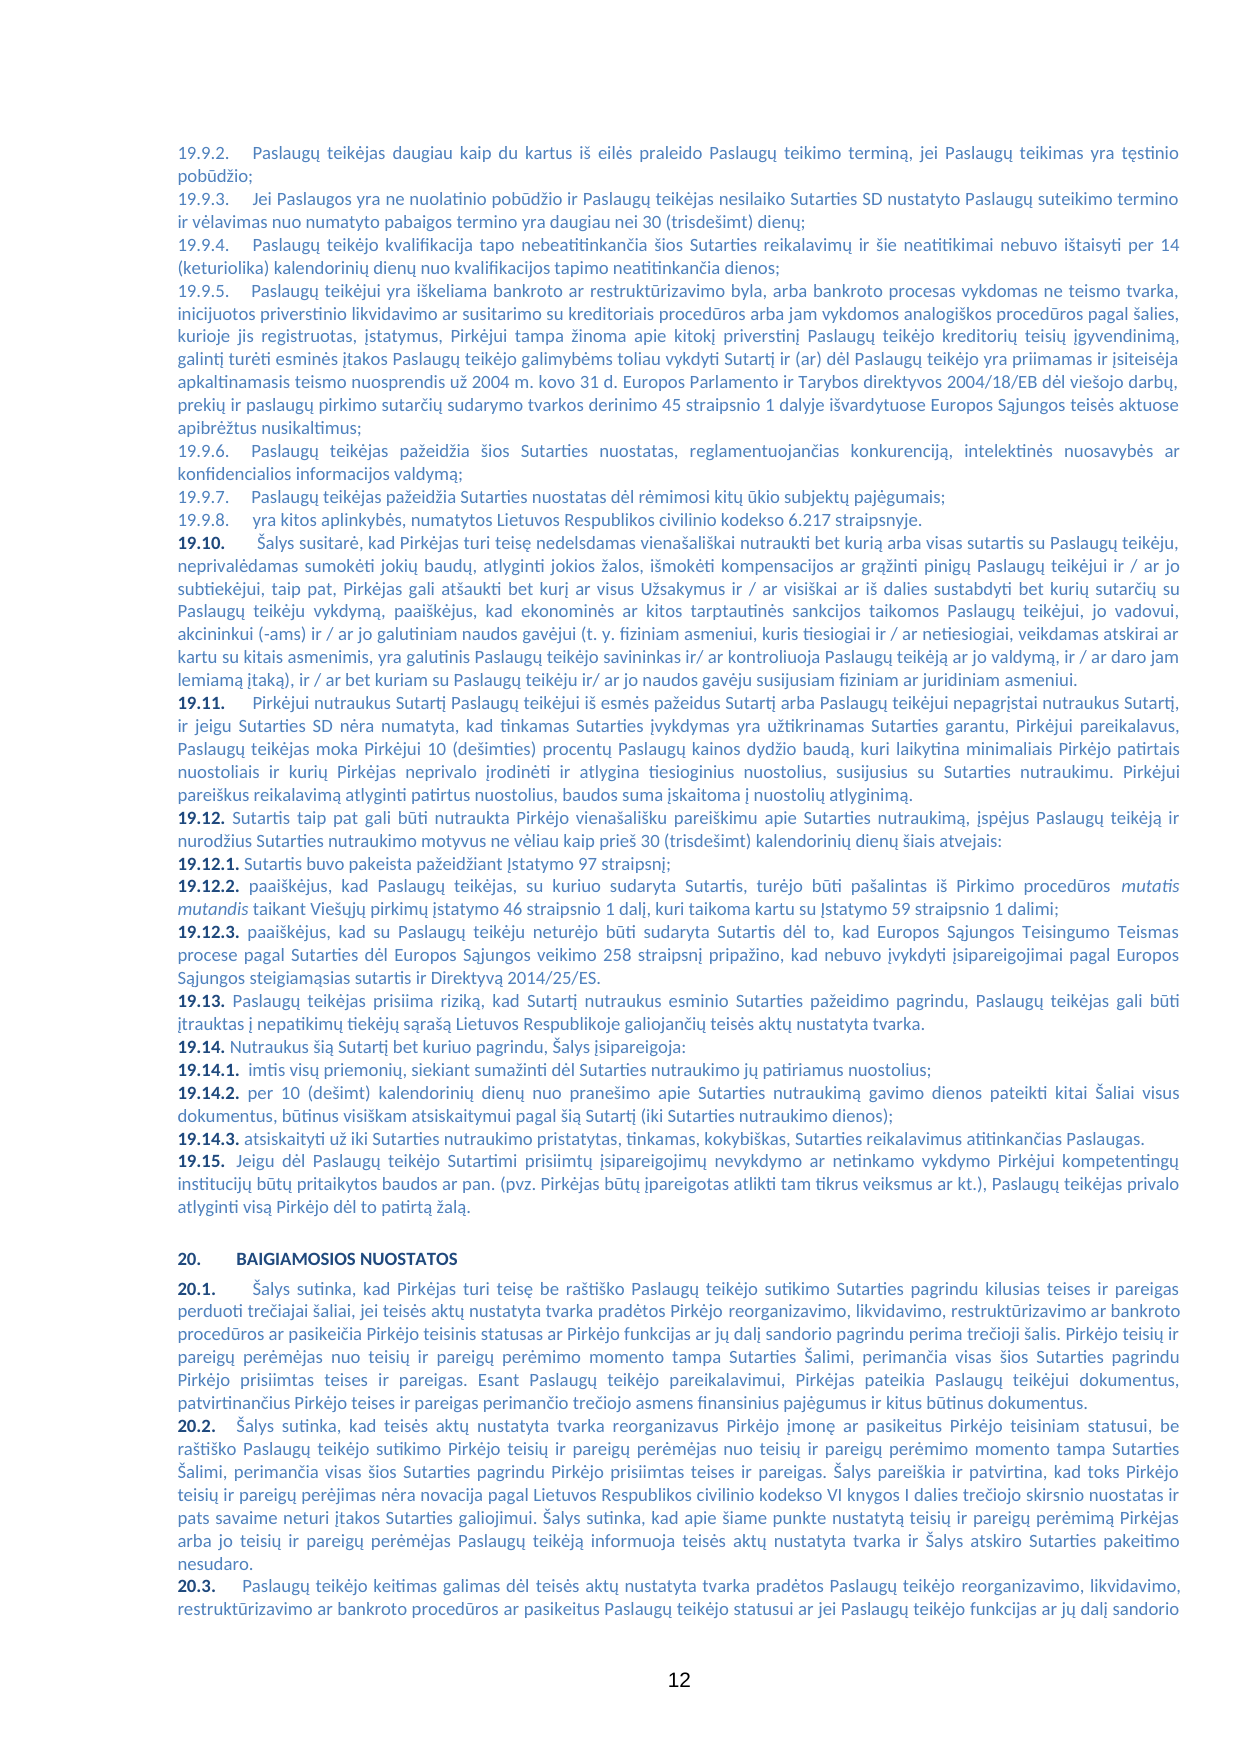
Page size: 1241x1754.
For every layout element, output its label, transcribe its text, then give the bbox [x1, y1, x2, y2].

text 19.14. Nutraukus šią Sutartį bet kuriuo pagrindu, Šalys įsipareigoja: [177, 1035, 1181, 1058]
list Jei Paslaugos yra ne nuolatinio pobūdžio ir Paslaugų teikėjas nesilaiko Sutarties SD nustatyto Paslaugų suteikimo termino ir vėlavimas nuo numatyto pabaigos termino yra daugiau nei 30 (trisdešimt) dienų; [177, 187, 1181, 233]
text 19.15. Jeigu dėl Paslaugų teikėjo Sutartimi prisiimtų įsipareigojimų nevykdymo ar netinkamo vykdymo Pirkėjui kompetentingų institucijų būtų pritaikytos baudos ar pan. (pvz. Pirkėjas būtų įpareigotas atlikti tam tikrus veiksmus ar kt.), Paslaugų teikėjas privalo atlyginti visą Pirkėjo dėl to patirtą žalą. [177, 1149, 1181, 1218]
text 19.12.3. paaiškėjus, kad su Paslaugų teikėju neturėjo būti sudaryta Sutartis dėl to, kad Europos Sąjungos Teisingumo Teismas procese pagal Sutarties dėl Europos Sąjungos veikimo 258 straipsnį pripažino, kad nebuvo įvykdyti įsipareigojimai pagal Europos Sąjungos steigiamąsias sutartis ir Direktyvą 2014/25/ES. [177, 920, 1181, 989]
text 19.14.2. per 10 (dešimt) kalendorinių dienų nuo pranešimo apie Sutarties nutraukimą gavimo dienos pateikti kitai Šaliai visus dokumentus, būtinus visiškam atsiskaitymui pagal šią Sutartį (iki Sutarties nutraukimo dienos); [177, 1081, 1181, 1127]
list BAIGIAMOSIOS NUOSTATOS [177, 1247, 1181, 1270]
list Paslaugų teikėjui yra iškeliama bankroto ar restruktūrizavimo byla, arba bankroto procesas vykdomas ne teismo tvarka, inicijuotos priverstinio likvidavimo ar susitarimo su kreditoriais procedūros arba jam vykdomos analogiškos procedūros pagal šalies, kurioje jis registruotas, įstatymus, Pirkėjui tampa žinoma apie kitokį priverstinį Paslaugų teikėjo kreditorių teisių įgyvendinimą, galintį turėti esminės įtakos Paslaugų teikėjo galimybėms toliau vykdyti Sutartį ir (ar) dėl Paslaugų teikėjo yra priimamas ir įsiteisėja apkaltinamasis teismo nuosprendis už 2004 m. kovo 31 d. Europos Parlamento ir Tarybos direktyvos 2004/18/EB dėl viešojo darbų, prekių ir paslaugų pirkimo sutarčių sudarymo tvarkos derinimo 45 straipsnio 1 dalyje išvardytuose Europos Sąjungos teisės aktuose apibrėžtus nusikaltimus; [177, 279, 1181, 439]
list Paslaugų teikėjas pažeidžia Sutarties nuostatas dėl rėmimosi kitų ūkio subjektų pajėgumais; [177, 485, 1181, 508]
text 19.12.1. Sutartis buvo pakeista pažeidžiant Įstatymo 97 straipsnį; [177, 852, 1181, 874]
list Šalys susitarė, kad Pirkėjas turi teisę nedelsdamas vienašališkai nutraukti bet kurią arba visas sutartis su Paslaugų teikėju, neprivalėdamas sumokėti jokių baudų, atlyginti jokios žalos, išmokėti kompensacijos ar grąžinti pinigų Paslaugų teikėjui ir / ar jo subtiekėjui, taip pat, Pirkėjas gali atšaukti bet kurį ar visus Užsakymus ir / ar visiškai ar iš dalies sustabdyti bet kurių sutarčių su Paslaugų teikėju vykdymą, paaiškėjus, kad ekonominės ar kitos tarptautinės sankcijos taikomos Paslaugų teikėjui, jo vadovui, akcininkui (-ams) ir / ar jo galutiniam naudos gavėjui (t. y. fiziniam asmeniui, kuris tiesiogiai ir / ar netiesiogiai, veikdamas atskirai ar kartu su kitais asmenimis, yra galutinis Paslaugų teikėjo savininkas ir/ ar kontroliuoja Paslaugų teikėją ar jo valdymą, ir / ar daro jam lemiamą įtaką), ir / ar bet kuriam su Paslaugų teikėju ir/ ar jo naudos gavėju susijusiam fiziniam ar juridiniam asmeniui. [177, 531, 1181, 691]
list Šalys sutinka, kad Pirkėjas turi teisę be raštiško Paslaugų teikėjo sutikimo Sutarties pagrindu kilusias teises ir pareigas perduoti trečiajai šaliai, jei teisės aktų nustatyta tvarka pradėtos Pirkėjo reorganizavimo, likvidavimo, restruktūrizavimo ar bankroto procedūros ar pasikeičia Pirkėjo teisinis statusas ar Pirkėjo funkcijas ar jų dalį sandorio pagrindu perima trečioji šalis. Pirkėjo teisių ir pareigų perėmėjas nuo teisių ir pareigų perėmimo momento tampa Sutarties Šalimi, perimančia visas šios Sutarties pagrindu Pirkėjo prisiimtas teises ir pareigas. Esant Paslaugų teikėjo pareikalavimui, Pirkėjas pateikia Paslaugų teikėjui dokumentus, patvirtinančius Pirkėjo teises ir pareigas perimančio trečiojo asmens finansinius pajėgumus ir kitus būtinus dokumentus. [177, 1277, 1181, 1414]
list Paslaugų teikėjas pažeidžia šios Sutarties nuostatas, reglamentuojančias konkurenciją, intelektinės nuosavybės ar konfidencialios informacijos valdymą; [177, 439, 1181, 485]
list yra kitos aplinkybės, numatytos Lietuvos Respublikos civilinio kodekso 6.217 straipsnyje. [177, 508, 1181, 531]
text 19.12. Sutartis taip pat gali būti nutraukta Pirkėjo vienašališku pareiškimu apie Sutarties nutraukimą, įspėjus Paslaugų teikėją ir nurodžius Sutarties nutraukimo motyvus ne vėliau kaip prieš 30 (trisdešimt) kalendorinių dienų šiais atvejais: [177, 806, 1181, 852]
text 19.14.1. imtis visų priemonių, siekiant sumažinti dėl Sutarties nutraukimo jų patiriamus nuostolius; [177, 1058, 1181, 1081]
text 19.12.2. paaiškėjus, kad Paslaugų teikėjas, su kuriuo sudaryta Sutartis, turėjo būti pašalintas iš Pirkimo procedūros mutatis mutandis taikant Viešųjų pirkimų įstatymo 46 straipsnio 1 dalį, kuri taikoma kartu su Įstatymo 59 straipsnio 1 dalimi; [177, 874, 1181, 920]
list Paslaugų teikėjo kvalifikacija tapo nebeatitinkančia šios Sutarties reikalavimų ir šie neatitikimai nebuvo ištaisyti per 14 (keturiolika) kalendorinių dienų nuo kvalifikacijos tapimo neatitinkančia dienos; [177, 233, 1181, 279]
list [177, 1574, 1181, 1620]
text 19.14.3. atsiskaityti už iki Sutarties nutraukimo pristatytas, tinkamas, kokybiškas, Sutarties reikalavimus atitinkančias Paslaugas. [177, 1127, 1181, 1149]
list Paslaugų teikėjas daugiau kaip du kartus iš eilės praleido Paslaugų teikimo terminą, jei Paslaugų teikimas yra tęstinio pobūdžio; [177, 141, 1181, 187]
text 19.13. Paslaugų teikėjas prisiima riziką, kad Sutartį nutraukus esminio Sutarties pažeidimo pagrindu, Paslaugų teikėjas gali būti įtrauktas į nepatikimų tiekėjų sąrašą Lietuvos Respublikoje galiojančių teisės aktų nustatyta tvarka. [177, 989, 1181, 1035]
list Šalys sutinka, kad teisės aktų nustatyta tvarka reorganizavus Pirkėjo įmonę ar pasikeitus Pirkėjo teisiniam statusui, be raštiško Paslaugų teikėjo sutikimo Pirkėjo teisių ir pareigų perėmėjas nuo teisių ir pareigų perėmimo momento tampa Sutarties Šalimi, perimančia visas šios Sutarties pagrindu Pirkėjo prisiimtas teises ir pareigas. Šalys pareiškia ir patvirtina, kad toks Pirkėjo teisių ir pareigų perėjimas nėra novacija pagal Lietuvos Respublikos civilinio kodekso VI knygos I dalies trečiojo skirsnio nuostatas ir pats savaime neturi įtakos Sutarties galiojimui. Šalys sutinka, kad apie šiame punkte nustatytą teisių ir pareigų perėmimą Pirkėjas arba jo teisių ir pareigų perėmėjas Paslaugų teikėją informuoja teisės aktų nustatyta tvarka ir Šalys atskiro Sutarties pakeitimo nesudaro. [177, 1414, 1181, 1574]
list Pirkėjui nutraukus Sutartį Paslaugų teikėjui iš esmės pažeidus Sutartį arba Paslaugų teikėjui nepagrįstai nutraukus Sutartį, ir jeigu Sutarties SD nėra numatyta, kad tinkamas Sutarties įvykdymas yra užtikrinamas Sutarties garantu, Pirkėjui pareikalavus, Paslaugų teikėjas moka Pirkėjui 10 (dešimties) procentų Paslaugų kainos dydžio baudą, kuri laikytina minimaliais Pirkėjo patirtais nuostoliais ir kurių Pirkėjas neprivalo įrodinėti ir atlygina tiesioginius nuostolius, susijusius su Sutarties nutraukimu. Pirkėjui pareiškus reikalavimą atlyginti patirtus nuostolius, baudos suma įskaitoma į nuostolių atlyginimą. [177, 691, 1181, 806]
